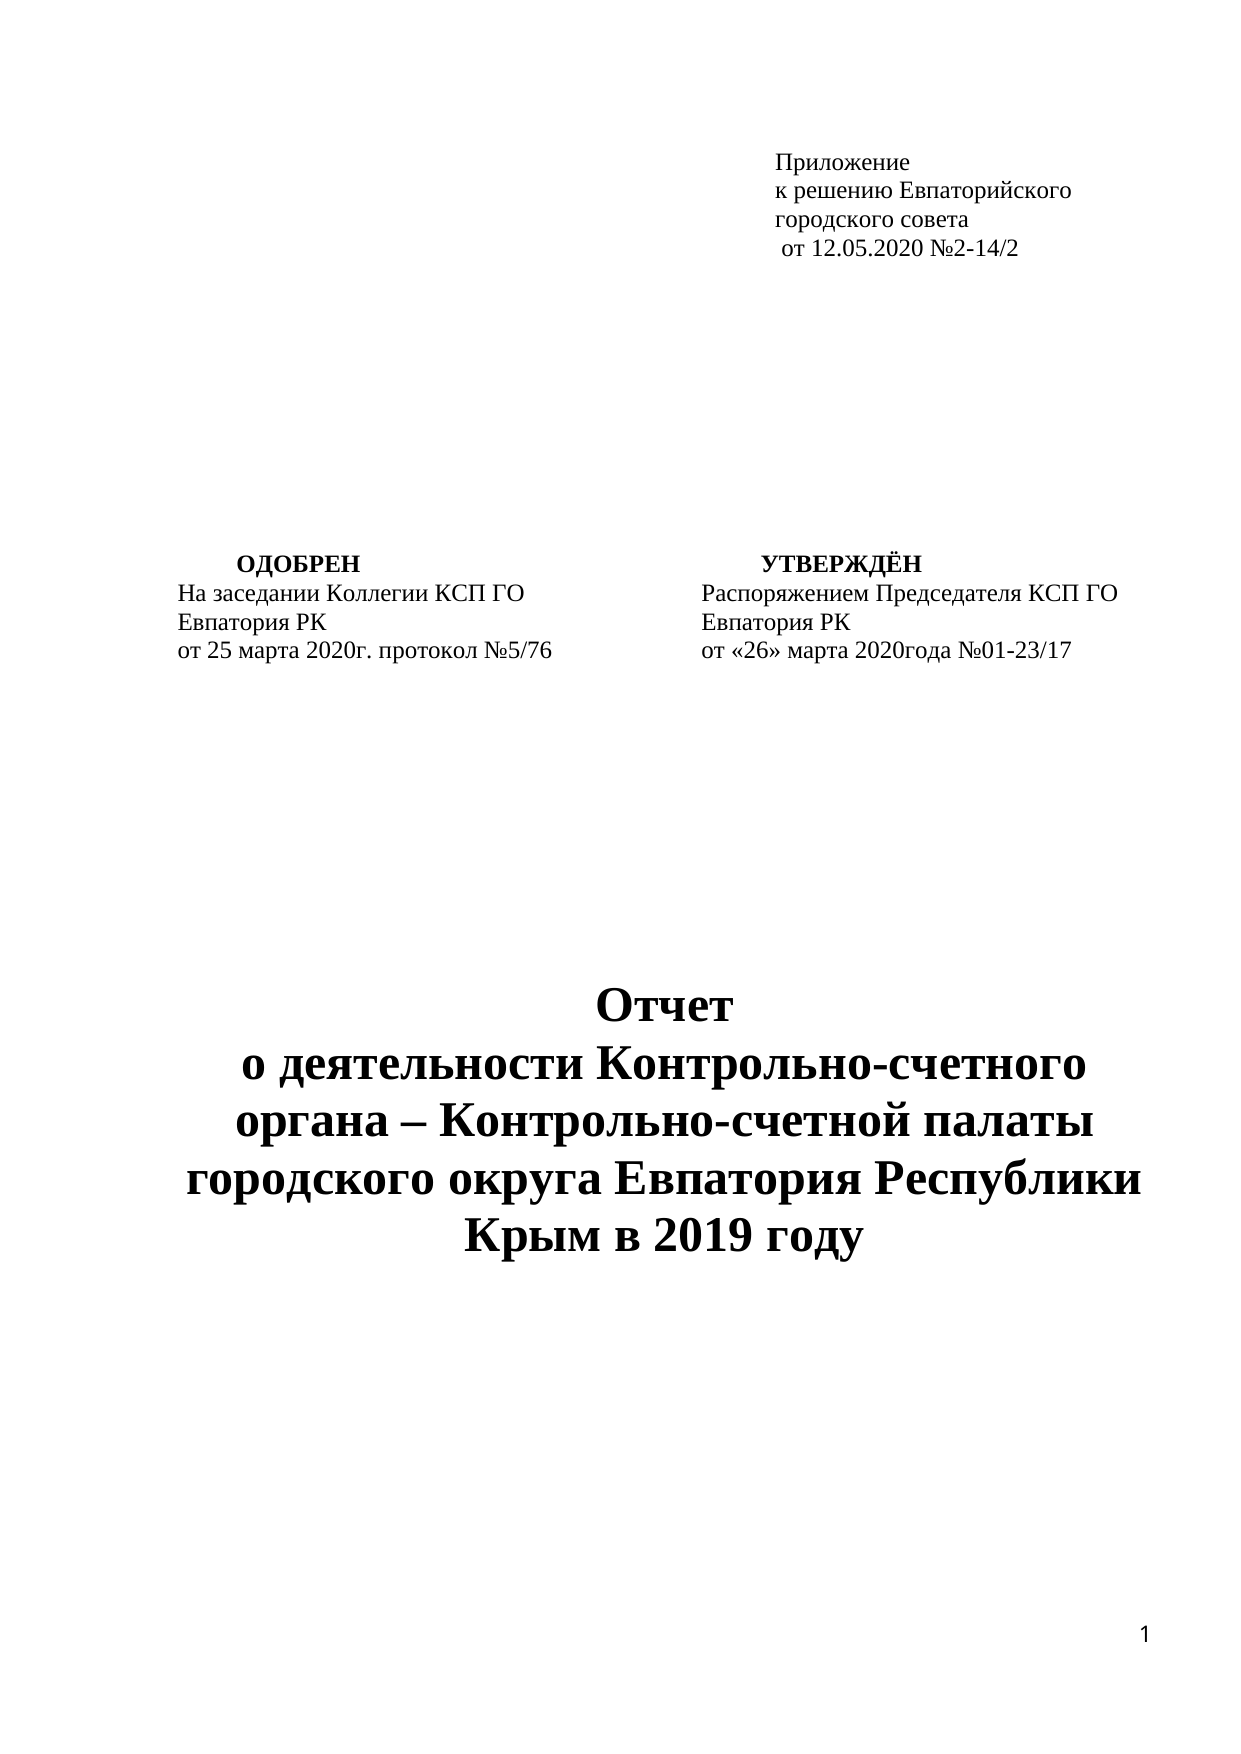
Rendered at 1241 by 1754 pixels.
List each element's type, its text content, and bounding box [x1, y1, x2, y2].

text Отчет [177, 975, 1152, 1032]
text от «26» марта 2020года №01-23/17 [701, 636, 1152, 664]
text Приложение [701, 147, 1152, 176]
text На заседании Коллегии КСП ГО Евпатория РК [177, 578, 627, 636]
text к решению Евпаторийского [701, 176, 1152, 204]
text от 12.05.2020 №2-14/2 [701, 233, 1152, 262]
subtitle УТВЕРЖДЁН [701, 549, 967, 578]
text Распоряжением Председателя КСП ГО Евпатория РК [701, 578, 1152, 636]
text городского совета [701, 204, 1152, 233]
text ОДОБРЕН [177, 549, 627, 578]
text о деятельности Контрольно-счетного органа – Контрольно-счетной палаты городского округа Евпатория Республики Крым в 2019 году [177, 1032, 1152, 1262]
text от 25 марта 2020г. протокол №5/76 [177, 636, 627, 664]
